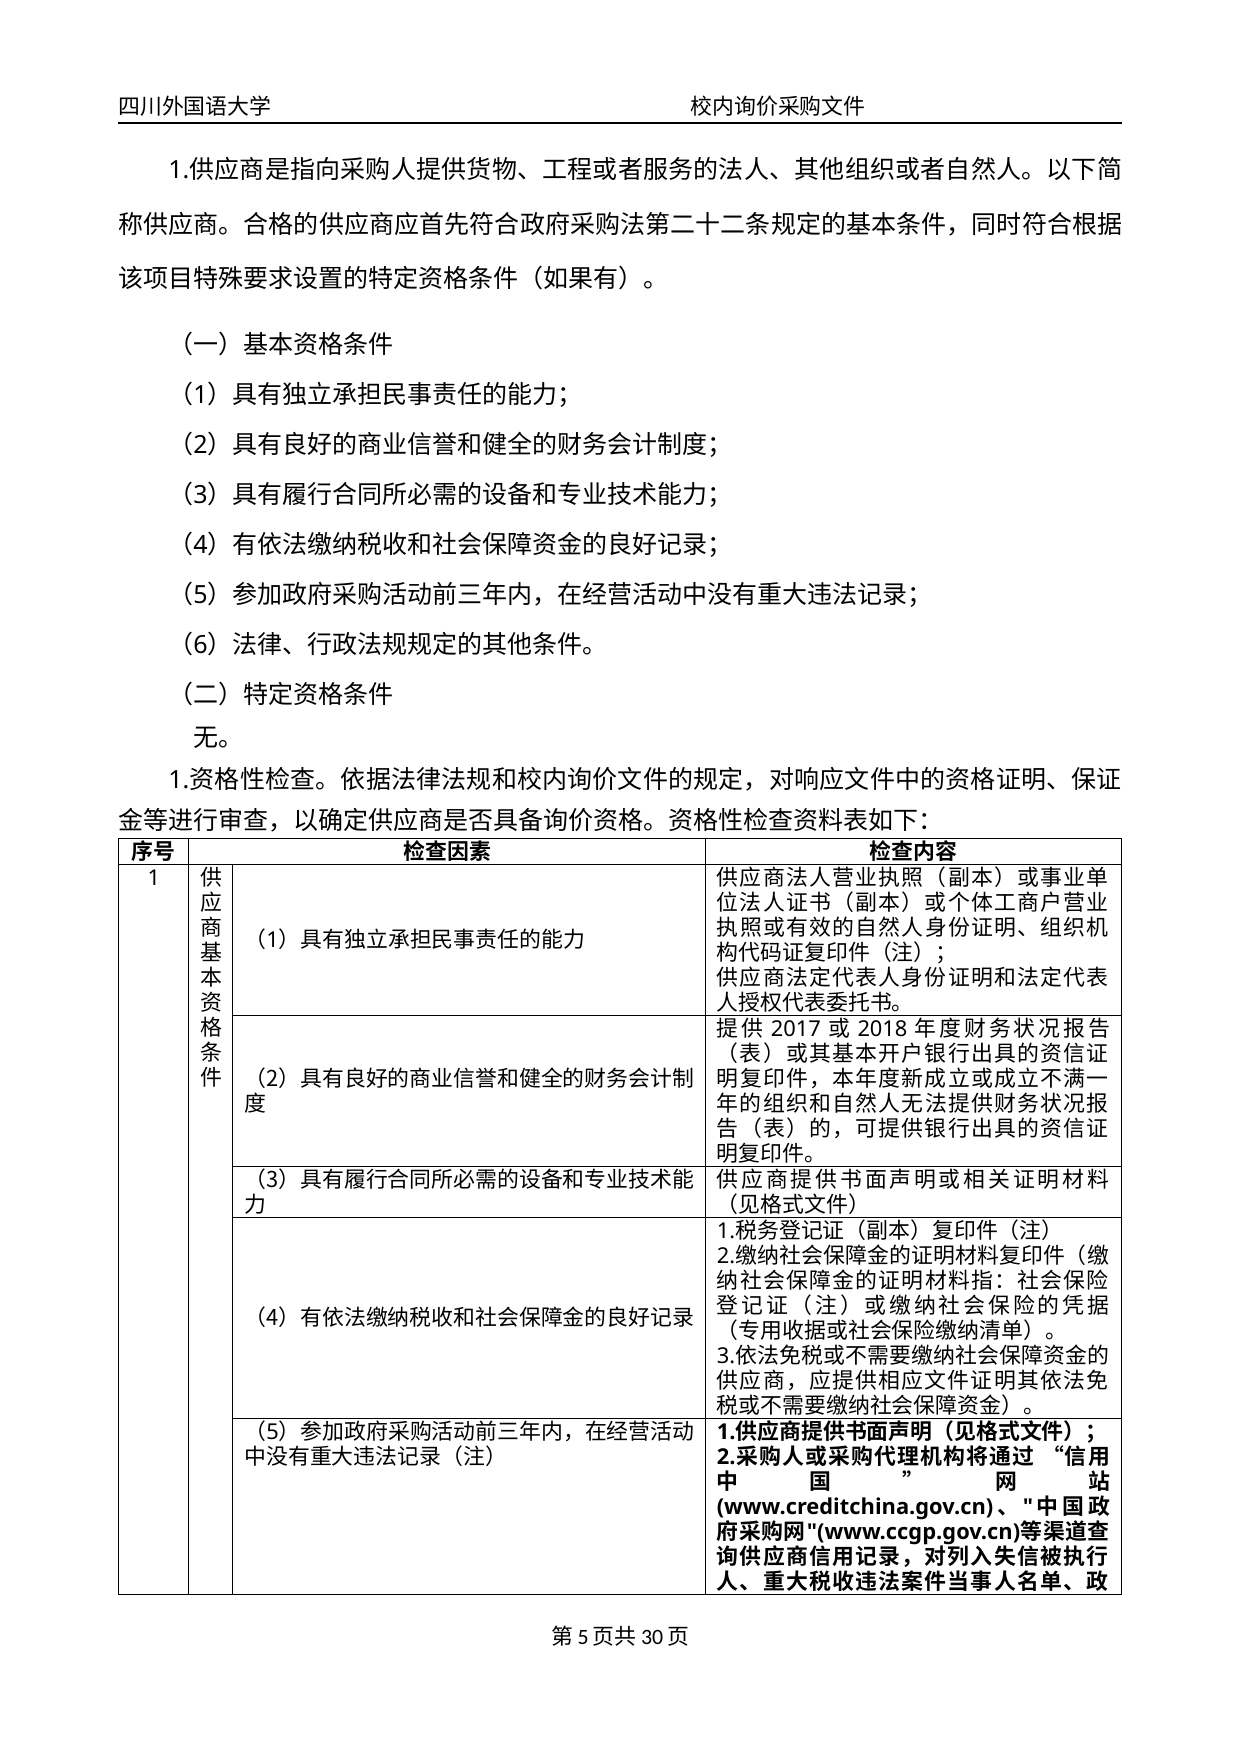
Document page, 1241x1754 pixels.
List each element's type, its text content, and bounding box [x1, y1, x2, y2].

text （5）参加政府采购活动前三年内，在经营活动中没有重大违法记录； [118, 563, 1122, 613]
table_cell 供应商法人营业执照（副本）或事业单位法人证书（副本）或个体工商户营业执照或有效的自然人身份证明、组织机构代码证复印件（注）； 供应商法定代表人身份证明和法定代表人授权代表委托书。 [706, 865, 1121, 1015]
text （2）具有良好的商业信誉和健全的财务会计制度； [118, 413, 1122, 463]
text （二）特定资格条件 [118, 663, 1122, 713]
table_header 检查因素 [189, 839, 705, 864]
table_header 检查内容 [706, 839, 1121, 864]
text （一）基本资格条件 [118, 313, 1122, 363]
table_header 序号 [119, 839, 188, 864]
table_cell 1 [119, 865, 188, 1594]
table_cell 供 应 商 基 本 资 格 条 件 [189, 865, 232, 1594]
text 无。 [118, 713, 1122, 755]
text 1.供应商是指向采购人提供货物、工程或者服务的法人、其他组织或者自然人。以下简称供应商。合格的供应商应首先符合政府采购法第二十二条规定的基本条件，同时符合根据该项目特殊要求设置的特定资格条件（如果有）。 [118, 150, 1122, 295]
text （4）有依法缴纳税收和社会保障资金的良好记录； [118, 513, 1122, 563]
table_cell （4）有依法缴纳税收和社会保障金的良好记录 [233, 1218, 705, 1418]
text （1）具有独立承担民事责任的能力； [118, 363, 1122, 413]
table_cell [706, 1419, 1121, 1594]
table_cell 1.税务登记证（副本）复印件（注） 2.缴纳社会保障金的证明材料复印件（缴纳社会保障金的证明材料指：社会保险登记证（注）或缴纳社会保险的凭据（专用收据或社会保险缴纳清单）。 3.依法免税或不需要缴纳社会保障资金的供应商，应提供相应文件证明其依法免税或不需要缴纳社会保障资金）。 [706, 1218, 1121, 1418]
table_cell 提供2017或2018年度财务状况报告（表）或其基本开户银行出具的资信证明复印件，本年度新成立或成立不满一年的组织和自然人无法提供财务状况报告（表）的，可提供银行出具的资信证明复印件。 [706, 1016, 1121, 1166]
text （3）具有履行合同所必需的设备和专业技术能力； [118, 463, 1122, 513]
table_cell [233, 1419, 705, 1594]
text （6）法律、行政法规规定的其他条件。 [118, 613, 1122, 663]
table_cell （1）具有独立承担民事责任的能力 [233, 865, 705, 1015]
table_cell （2）具有良好的商业信誉和健全的财务会计制度 [233, 1016, 705, 1166]
table_cell 供应商提供书面声明或相关证明材料（见格式文件） [706, 1167, 1121, 1217]
table_cell （3）具有履行合同所必需的设备和专业技术能力 [233, 1167, 705, 1217]
text 1.资格性检查。依据法律法规和校内询价文件的规定，对响应文件中的资格证明、保证金等进行审查，以确定供应商是否具备询价资格。资格性检查资料表如下： [118, 755, 1122, 838]
